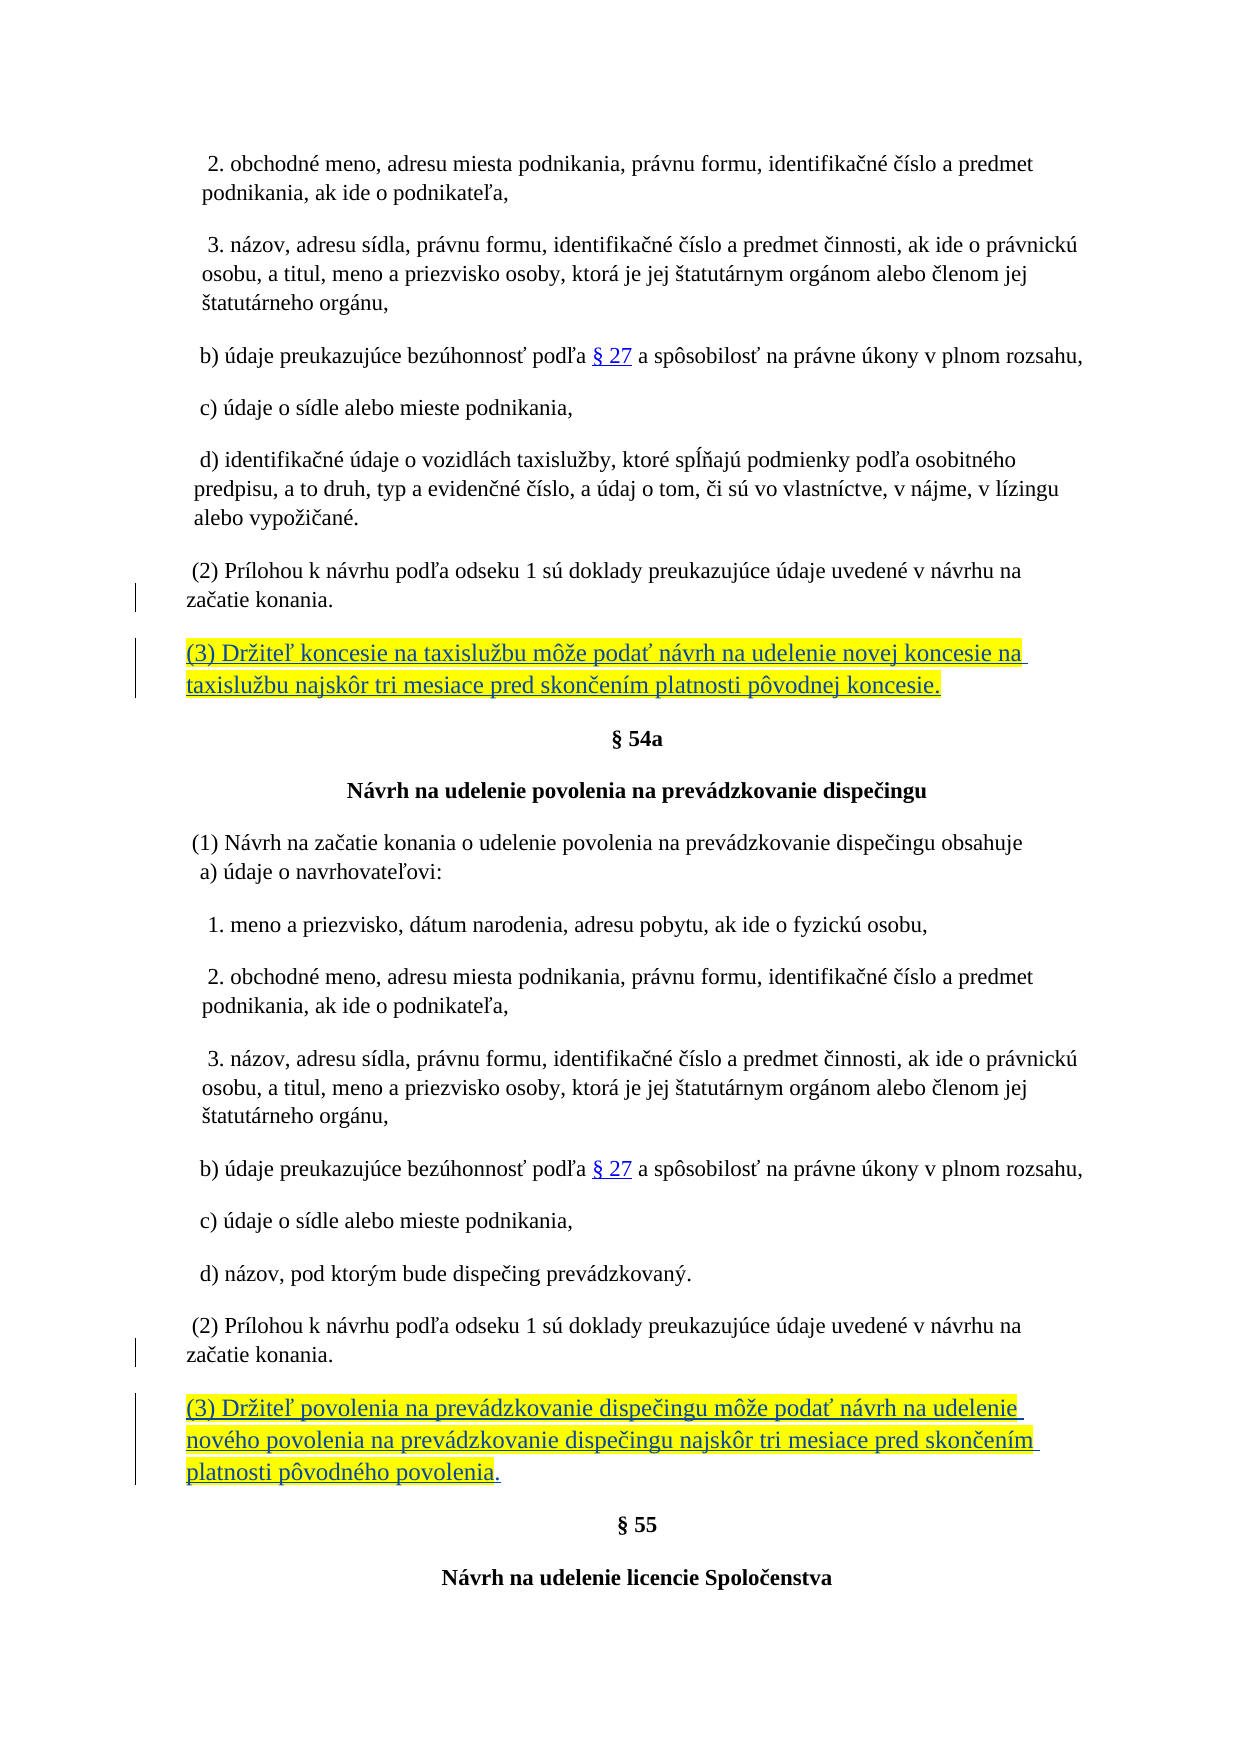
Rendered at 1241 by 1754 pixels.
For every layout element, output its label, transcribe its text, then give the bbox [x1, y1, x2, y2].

text Návrh na udelenie povolenia na prevádzkovanie dispečingu [178, 777, 1090, 803]
text a) údaje o navrhovateľovi: [194, 858, 1090, 885]
text 2. obchodné meno, adresu miesta podnikania, právnu formu, identifikačné číslo a predmet podnikania, ak ide o podnikateľa, [202, 150, 1090, 205]
text b) údaje preukazujúce bezúhonnosť podľa § 27 a spôsobilosť na právne úkony v plnom rozsahu, [194, 342, 1090, 368]
text (2) Prílohou k návrhu podľa odseku 1 sú doklady preukazujúce údaje uvedené v návrhu na začatie konania. [186, 1312, 1090, 1367]
text 1. meno a priezvisko, dátum narodenia, adresu pobytu, ak ide o fyzickú osobu, [202, 911, 1090, 937]
text 2. obchodné meno, adresu miesta podnikania, právnu formu, identifikačné číslo a predmet podnikania, ak ide o podnikateľa, [202, 963, 1090, 1018]
text (2) Prílohou k návrhu podľa odseku 1 sú doklady preukazujúce údaje uvedené v návrhu na začatie konania. [186, 557, 1090, 612]
text c) údaje o sídle alebo mieste podnikania, [194, 1207, 1090, 1234]
text c) údaje o sídle alebo mieste podnikania, [194, 394, 1090, 420]
text (1) Návrh na začatie konania o udelenie povolenia na prevádzkovanie dispečingu obsahuje [186, 829, 1090, 856]
text 3. názov, adresu sídla, právnu formu, identifikačné číslo a predmet činnosti, ak ide o právnickú osobu, a titul, meno a priezvisko osoby, ktorá je jej štatutárnym orgánom alebo členom jej štatutárneho orgánu, [202, 231, 1090, 316]
text Návrh na udelenie licencie Spoločenstva [178, 1564, 1090, 1590]
text § 54a [178, 725, 1090, 751]
text d) identifikačné údaje o vozidlách taxislužby, ktoré spĺňajú podmienky podľa osobitného predpisu, a to druh, typ a evidenčné číslo, a údaj o tom, či sú vo vlastníctve, v nájme, v lízingu alebo vypožičané. [194, 446, 1090, 531]
text d) názov, pod ktorým bude dispečing prevádzkovaný. [194, 1260, 1090, 1286]
text § 55 [178, 1512, 1090, 1538]
text 3. názov, adresu sídla, právnu formu, identifikačné číslo a predmet činnosti, ak ide o právnickú osobu, a titul, meno a priezvisko osoby, ktorá je jej štatutárnym orgánom alebo členom jej štatutárneho orgánu, [202, 1044, 1090, 1129]
text b) údaje preukazujúce bezúhonnosť podľa § 27 a spôsobilosť na právne úkony v plnom rozsahu, [194, 1155, 1090, 1181]
